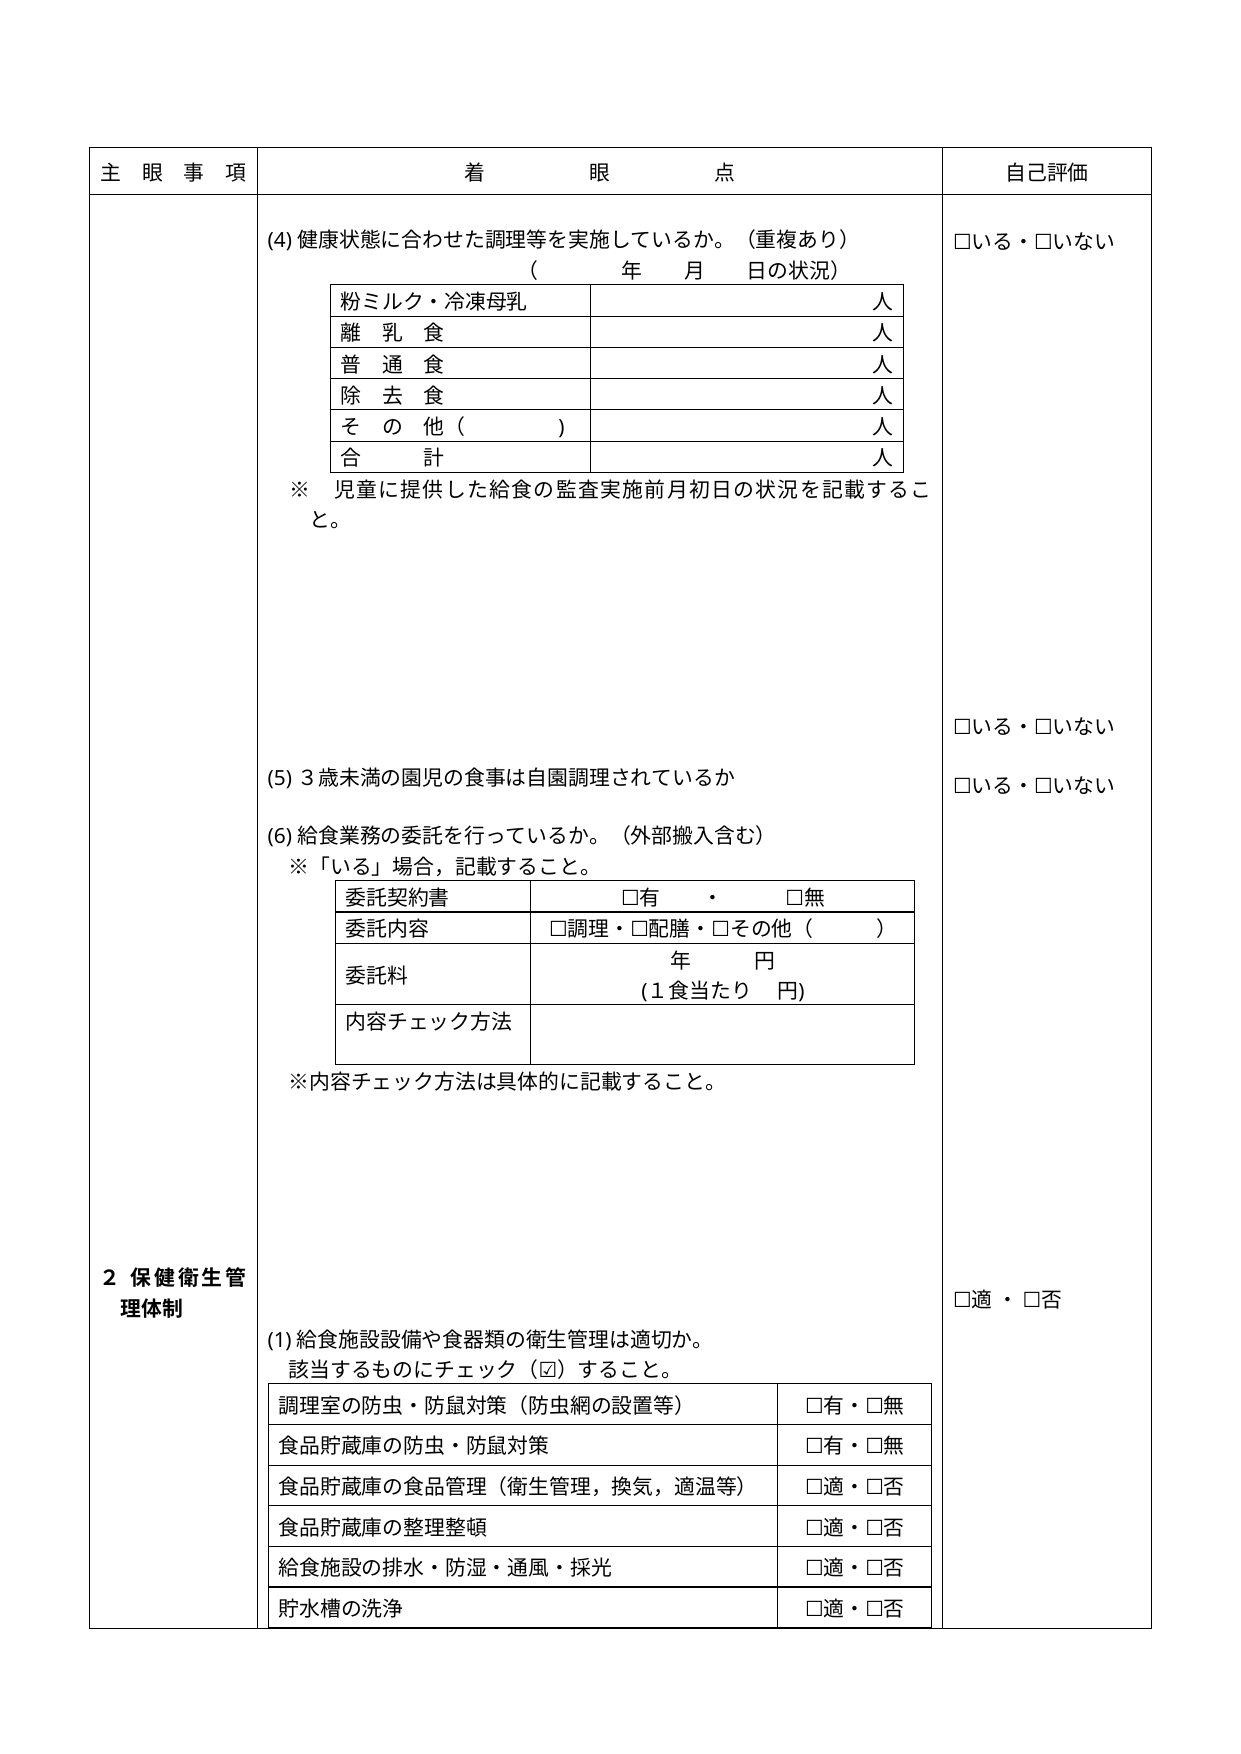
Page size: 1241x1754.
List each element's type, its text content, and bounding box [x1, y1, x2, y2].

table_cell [943, 195, 1151, 1628]
table_header 自己評価 [943, 148, 1151, 194]
table_header 主 眼 事 項 [90, 148, 257, 194]
table_cell ２ 保健衛生管理体制 [90, 195, 257, 1628]
table_header 着 眼 点 [258, 148, 942, 194]
